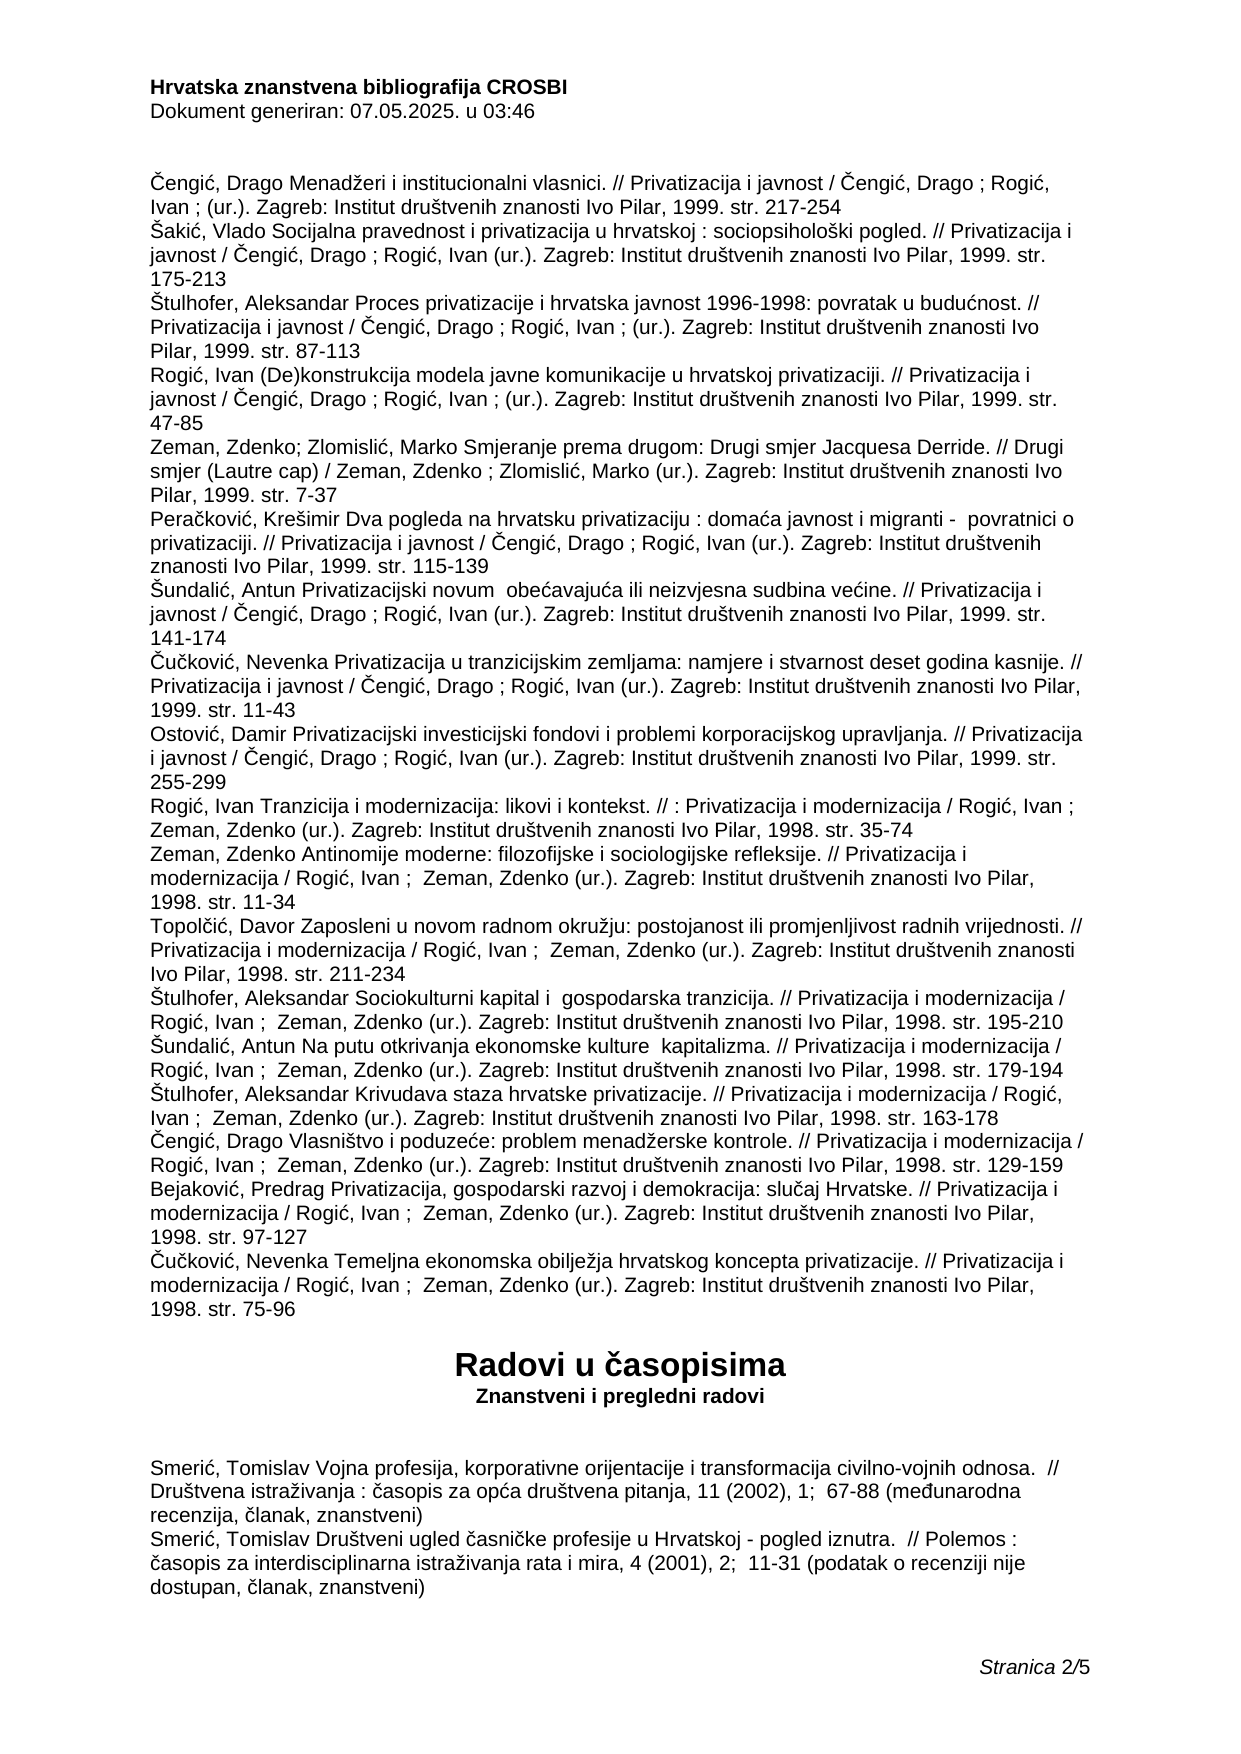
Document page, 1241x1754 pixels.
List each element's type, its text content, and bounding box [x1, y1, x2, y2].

subtitle Znanstveni i pregledni radovi [150, 1383, 1090, 1407]
text Štulhofer, Aleksandar [150, 986, 1090, 1033]
text Rogić, Ivan [150, 794, 1090, 842]
text Topolčić, Davor [150, 914, 1090, 986]
text Čučković, Nevenka [150, 1249, 1090, 1321]
text Peračković, Krešimir [150, 506, 1090, 578]
text Čengić, Drago [150, 1129, 1090, 1177]
subtitle Radovi u časopisima [150, 1345, 1090, 1383]
text Ostović, Damir [150, 722, 1090, 794]
text Štulhofer, Aleksandar [150, 291, 1090, 363]
text Zeman, Zdenko; Zlomislić, Marko [150, 434, 1090, 506]
text Šakić, Vlado [150, 219, 1090, 291]
text Bejaković, Predrag [150, 1177, 1090, 1249]
text Čučković, Nevenka [150, 650, 1090, 722]
text Čengić, Drago [150, 171, 1090, 219]
text Smerić, Tomislav [150, 1455, 1090, 1527]
text Štulhofer, Aleksandar [150, 1081, 1090, 1129]
text Smerić, Tomislav [150, 1527, 1090, 1599]
text Šundalić, Antun [150, 578, 1090, 650]
text Rogić, Ivan [150, 363, 1090, 434]
text Zeman, Zdenko [150, 842, 1090, 914]
text Šundalić, Antun [150, 1033, 1090, 1081]
